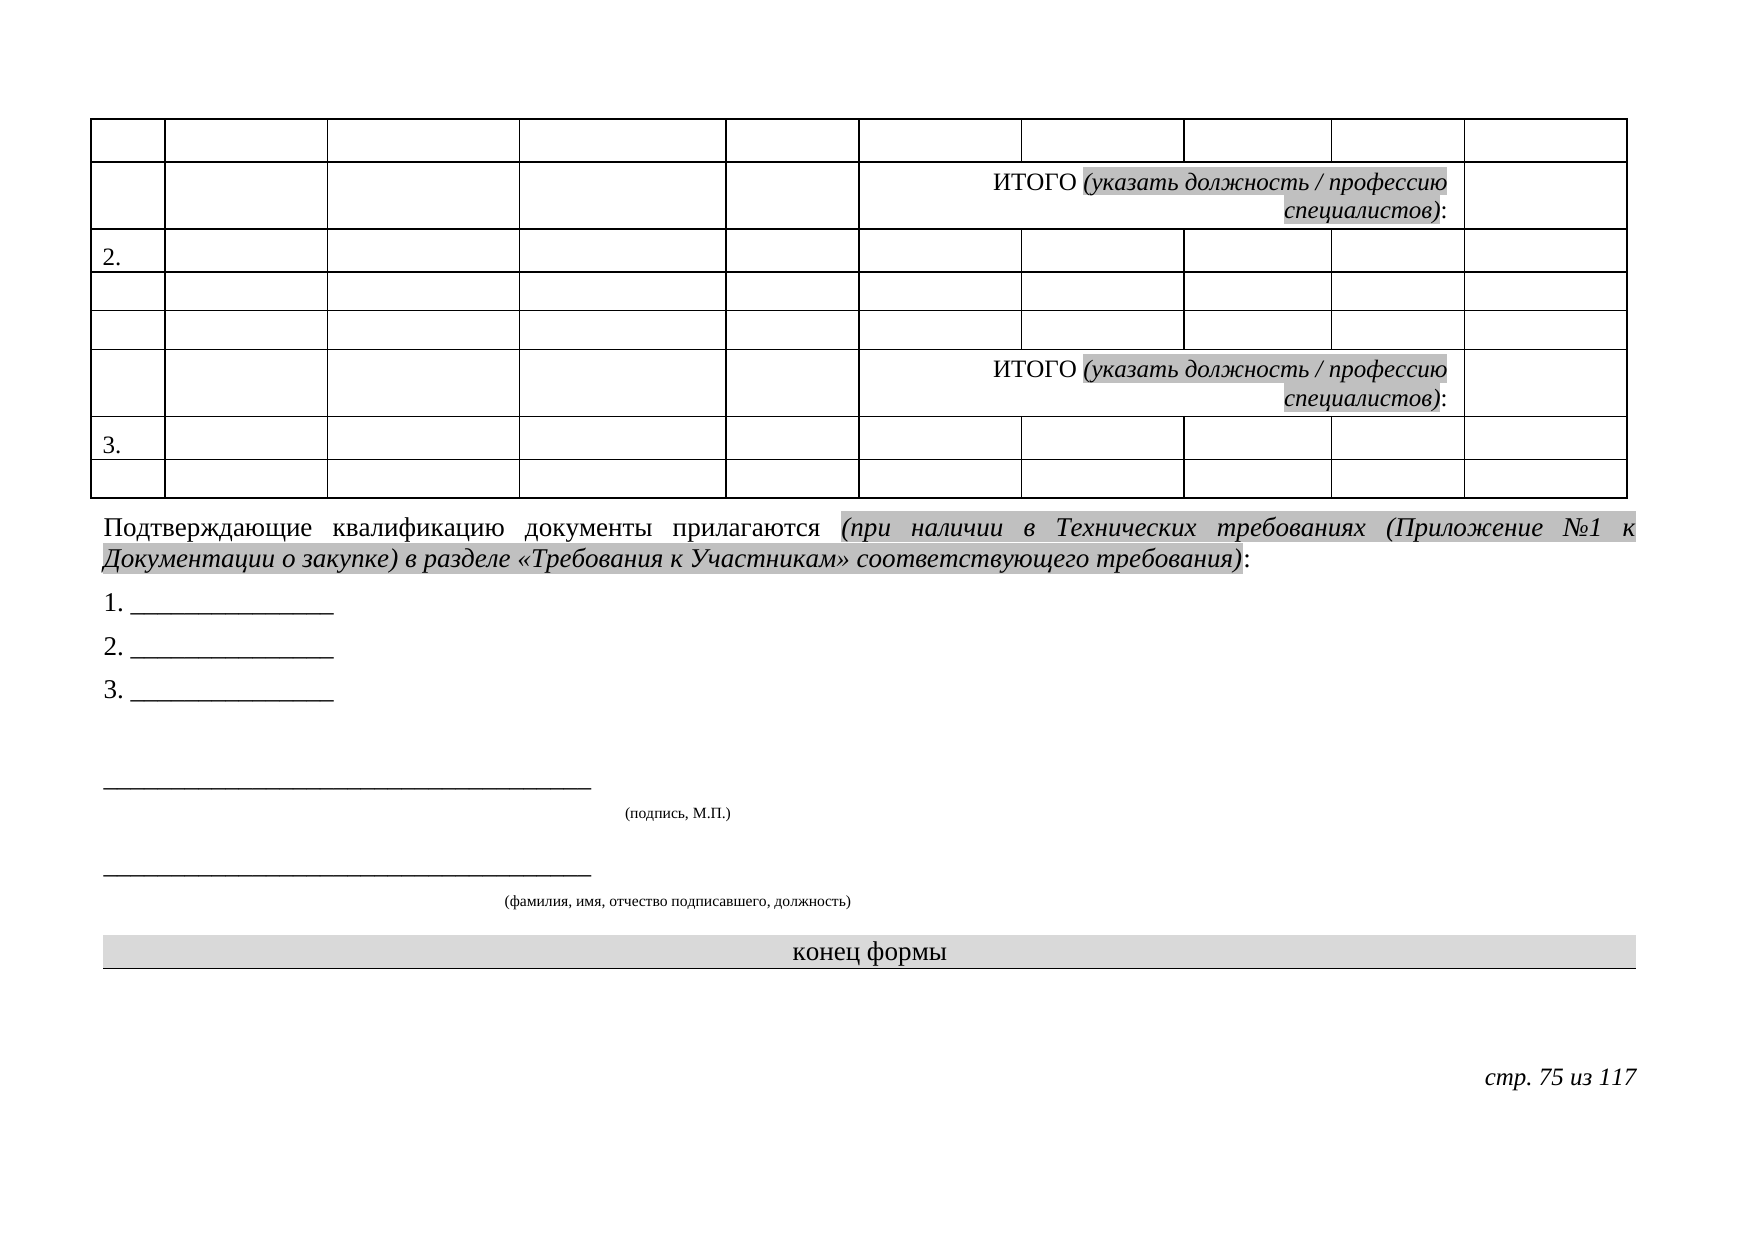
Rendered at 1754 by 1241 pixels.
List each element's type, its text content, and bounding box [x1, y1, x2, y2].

table_cell [166, 311, 327, 348]
text 1. _______________ [103, 586, 1636, 617]
table_cell [166, 417, 327, 459]
table_cell [1185, 311, 1331, 348]
table_cell [520, 311, 725, 348]
table_cell [1465, 230, 1626, 271]
table_cell [328, 460, 519, 497]
table_cell [727, 417, 858, 459]
table_cell [1465, 163, 1626, 228]
table_cell [520, 460, 725, 497]
table_cell [860, 417, 1021, 459]
table_cell ИТОГО (указать должность / профессию специалистов): [860, 350, 1464, 416]
table_cell [520, 230, 725, 271]
table_cell [860, 311, 1021, 348]
table_cell [328, 120, 519, 161]
table_cell [328, 273, 519, 310]
text 2. _______________ [103, 630, 1636, 661]
table_cell [1465, 460, 1626, 497]
table_cell [520, 417, 725, 459]
table_cell [328, 417, 519, 459]
table_cell [520, 163, 725, 228]
table_cell [727, 163, 858, 228]
table_cell [92, 120, 164, 161]
table_cell [92, 230, 164, 271]
table_cell [1022, 120, 1183, 161]
table_cell [860, 230, 1021, 271]
text ____________________________________ [103, 848, 1636, 879]
table_cell [1332, 460, 1464, 497]
table_cell [520, 350, 725, 416]
table_cell [727, 230, 858, 271]
table_cell [860, 273, 1021, 310]
text Подтверждающие квалификацию документы прилагаются (при наличии в Технических требованиях (Приложение №1 к Документации о закупке) в разделе «Требования к Участникам» соответствующего требования): [103, 511, 1636, 574]
table_cell [1332, 273, 1464, 310]
table_cell [1185, 230, 1331, 271]
table_cell [1332, 417, 1464, 459]
table_cell [328, 311, 519, 348]
table_cell [166, 350, 327, 416]
table_cell [1022, 230, 1183, 271]
table_cell [166, 460, 327, 497]
table_cell [1465, 350, 1626, 416]
table_cell [1332, 120, 1464, 161]
table_cell [727, 120, 858, 161]
table_cell [92, 460, 164, 497]
table_cell [92, 273, 164, 310]
text конец формы [103, 935, 1636, 968]
text (подпись, М.П.) [103, 804, 1252, 836]
table_cell [92, 417, 164, 459]
table_cell [328, 230, 519, 271]
table_cell [1185, 120, 1331, 161]
table_cell [860, 120, 1021, 161]
table_cell [1022, 311, 1183, 348]
table_cell [727, 460, 858, 497]
text (фамилия, имя, отчество подписавшего, должность) [103, 892, 1252, 923]
table_cell [1465, 417, 1626, 459]
table_cell [328, 163, 519, 228]
table_cell [1022, 460, 1183, 497]
table_cell [727, 273, 858, 310]
table_cell [1465, 311, 1626, 348]
table_cell [1022, 273, 1183, 310]
table_cell ИТОГО (указать должность / профессию специалистов): [860, 163, 1464, 228]
table_cell [1465, 273, 1626, 310]
text 3. _______________ [103, 673, 1636, 704]
table_cell [727, 311, 858, 348]
table_cell [92, 311, 164, 348]
table_cell [166, 120, 327, 161]
table_cell [1185, 417, 1331, 459]
table_cell [1022, 417, 1183, 459]
table_cell [520, 120, 725, 161]
table_cell [1185, 460, 1331, 497]
table_cell [328, 350, 519, 416]
table_cell [166, 273, 327, 310]
table_cell [727, 350, 858, 416]
text ____________________________________ [103, 761, 1636, 792]
table_cell [166, 163, 327, 228]
table_cell [1332, 230, 1464, 271]
table_cell [1465, 120, 1626, 161]
table_cell [1332, 311, 1464, 348]
table_cell [92, 163, 164, 228]
table_cell [520, 273, 725, 310]
table_cell [860, 460, 1021, 497]
table_cell [166, 230, 327, 271]
table_cell [92, 350, 164, 416]
table_cell [1185, 273, 1331, 310]
